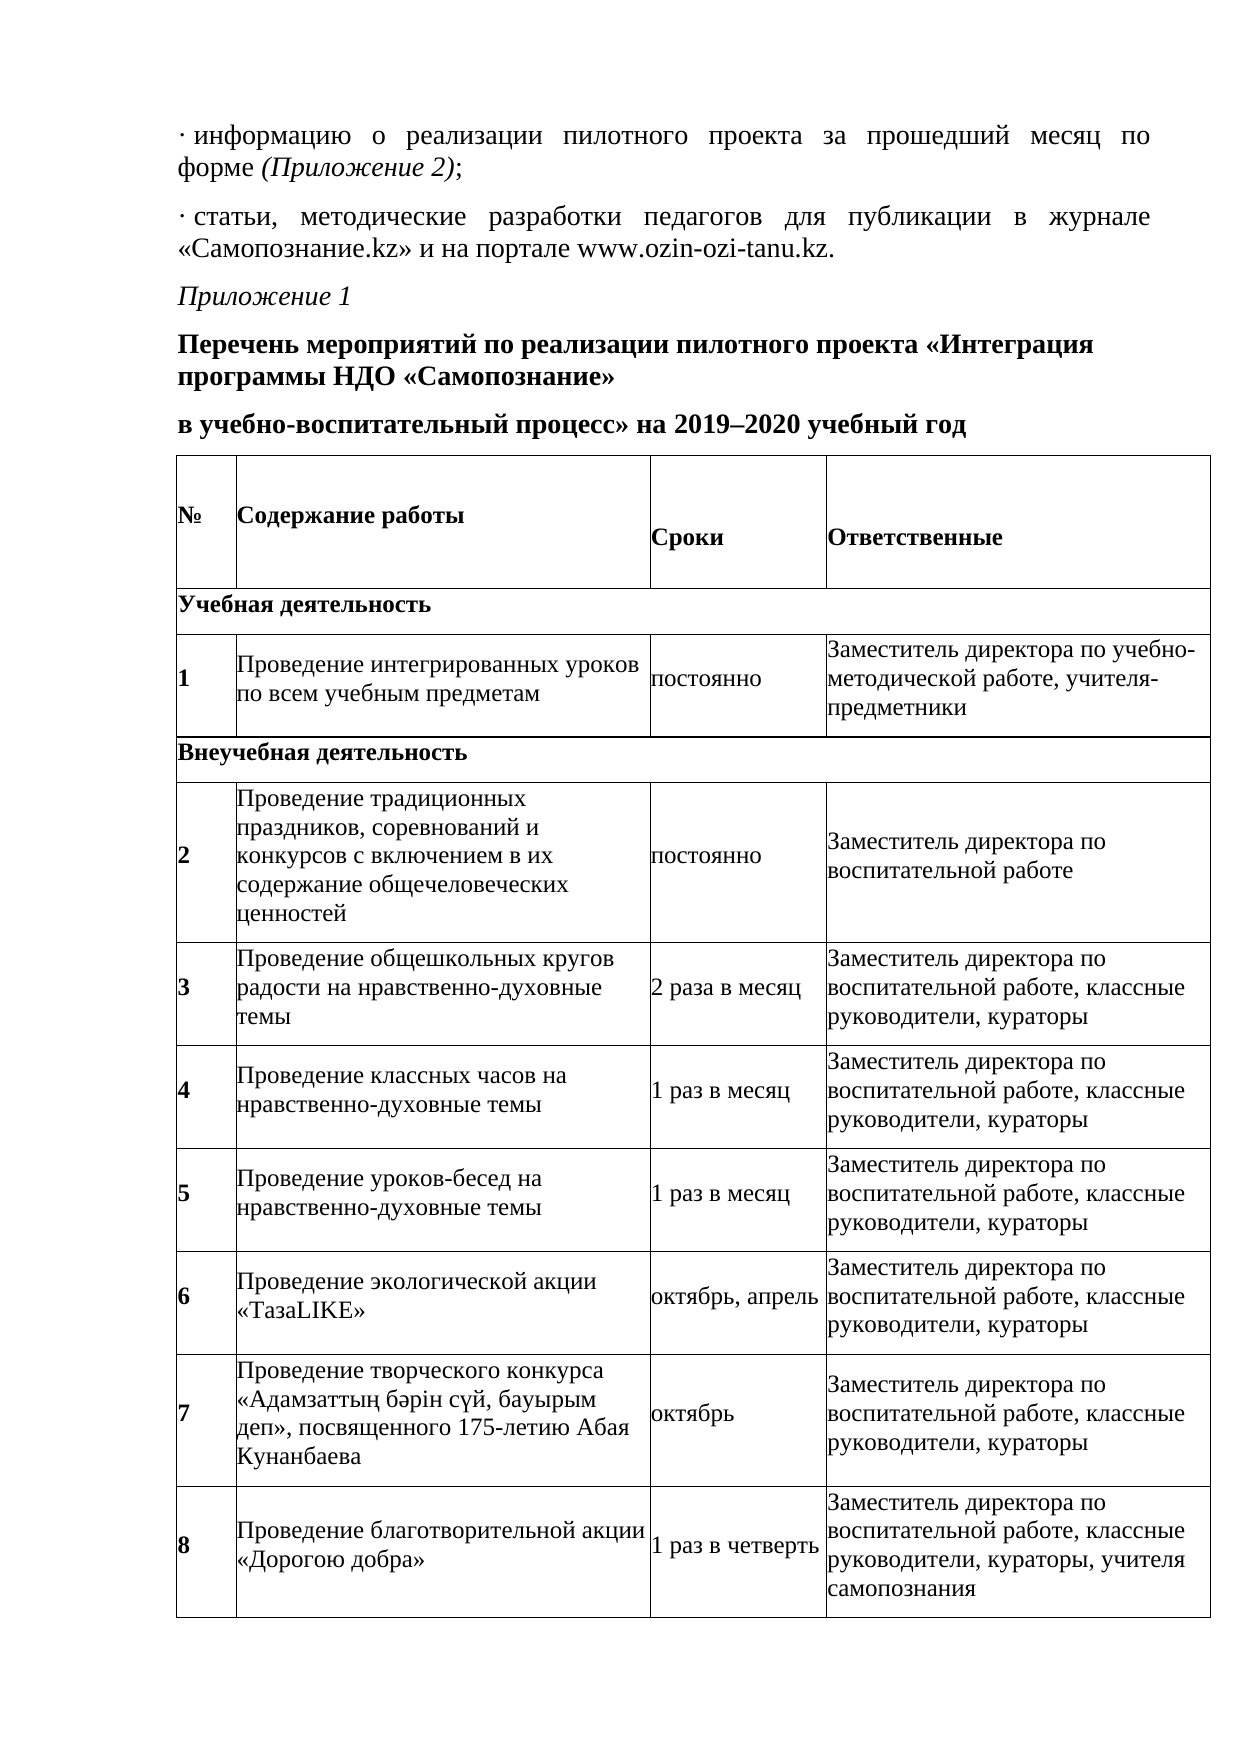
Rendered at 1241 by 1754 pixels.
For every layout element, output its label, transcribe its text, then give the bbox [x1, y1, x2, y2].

table_cell 8 [177, 1487, 236, 1617]
table_cell Заместитель директора по воспитательной работе, классные руководители, кураторы [827, 1046, 1210, 1148]
table_cell 7 [177, 1355, 236, 1486]
table_cell постоянно [651, 783, 826, 942]
table_cell Проведение творческого конкурса «Адамзаттың бәрін сүй, бауырым деп», посвященного 175-летию Абая Кунанбаева [237, 1355, 650, 1486]
table_cell Проведение интегрированных уроков по всем учебным предметам [237, 635, 650, 736]
table_cell Учебная деятельность [177, 589, 1210, 633]
table_cell 3 [177, 943, 236, 1045]
table_cell Проведение уроков-бесед на нравственно-духовные темы [237, 1149, 650, 1251]
table_cell 2 [177, 783, 236, 942]
table_cell Внеучебная деятельность [177, 738, 1210, 782]
table_cell 4 [177, 1046, 236, 1148]
text · статьи, методические разработки педагогов для публикации в журнале «Самопознание.kz» и на портале www.ozin-ozi-tanu.kz. [177, 198, 1152, 263]
table_cell Заместитель директора по воспитательной работе, классные руководители, кураторы [827, 1149, 1210, 1251]
table_cell Проведение классных часов на нравственно-духовные темы [237, 1046, 650, 1148]
table_cell Заместитель директора по учебно-методической работе, учителя-предметники [827, 635, 1210, 736]
table_cell Заместитель директора по воспитательной работе, классные руководители, кураторы [827, 1252, 1210, 1354]
table_cell 1 раз в четверть [651, 1487, 826, 1617]
text в учебно-воспитательный процесс» на 2019–2020 учебный год [177, 407, 1152, 440]
table_header Сроки [651, 456, 826, 588]
table_cell 6 [177, 1252, 236, 1354]
table_cell Проведение благотворительной акции «Дорогою добра» [237, 1487, 650, 1617]
text Перечень мероприятий по реализации пилотного проекта «Интеграция программы НДО «Самопознание» [177, 327, 1152, 392]
text Приложение 1 [177, 279, 1152, 311]
table_cell 1 [177, 635, 236, 736]
text · информацию о реализации пилотного проекта за прошедший месяц по форме (Приложение 2); [177, 118, 1152, 183]
table_cell Проведение экологической акции «ТазаLIKE» [237, 1252, 650, 1354]
table_cell Заместитель директора по воспитательной работе, классные руководители, кураторы [827, 943, 1210, 1045]
table_cell 1 раз в месяц [651, 1149, 826, 1251]
table_cell Проведение общешкольных кругов радости на нравственно-духовные темы [237, 943, 650, 1045]
table_header Содержание работы [237, 456, 650, 588]
table_cell постоянно [651, 635, 826, 736]
table_header Ответственные [827, 456, 1210, 588]
table_cell Заместитель директора по воспитательной работе [827, 783, 1210, 942]
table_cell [827, 1487, 1210, 1617]
table_cell Заместитель директора по воспитательной работе, классные руководители, кураторы [827, 1355, 1210, 1486]
table_header № [177, 456, 236, 588]
table_cell октябрь [651, 1355, 826, 1486]
table_cell 1 раз в месяц [651, 1046, 826, 1148]
table_cell 5 [177, 1149, 236, 1251]
table_cell 2 раза в месяц [651, 943, 826, 1045]
table_cell октябрь, апрель [651, 1252, 826, 1354]
table_cell Проведение традиционных праздников, соревнований и конкурсов с включением в их содержание общечеловеческих ценностей [237, 783, 650, 942]
